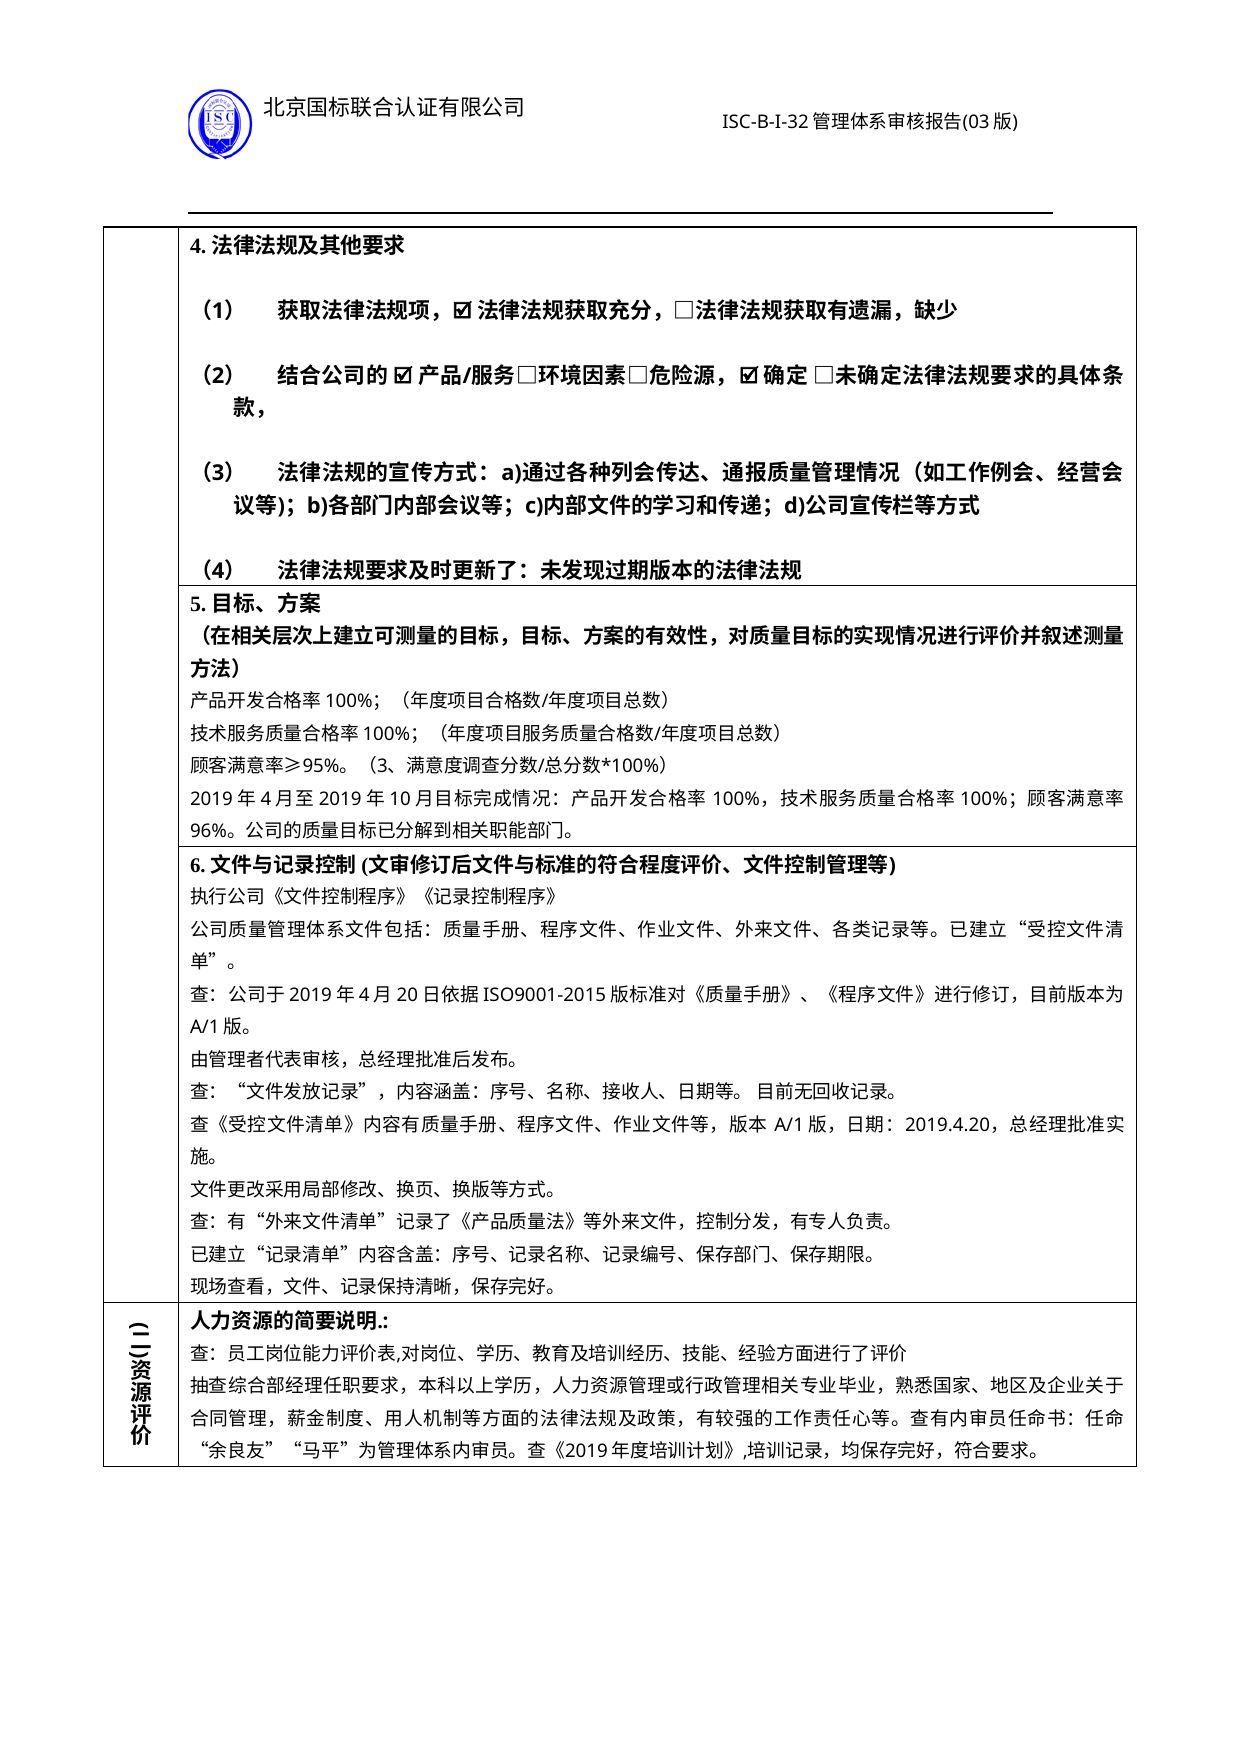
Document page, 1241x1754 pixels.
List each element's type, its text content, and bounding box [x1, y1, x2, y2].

table_cell 4. 法律法规及其他要求 获取法律法规项，法律法规获取充分，□法律法规获取有遗漏，缺少 结合公司的产品/服务□环境因素□危险源，确定 □未确定法律法规要求的具体条款， 法律法规的宣传方式：a)通过各种列会传达、通报质量管理情况（如工作例会、经营会议等)；b)各部门内部会议等；c)内部文件的学习和传递；d)公司宣传栏等方式 法律法规要求及时更新了：未发现过期版本的法律法规 [179, 228, 1136, 585]
table_cell (二)资源评价 [104, 1303, 178, 1466]
picture [187, 89, 253, 158]
table_cell 人力资源的简要说明.: 查：员工岗位能力评价表,对岗位、学历、教育及培训经历、技能、经验方面进行了评价 抽查综合部经理任职要求，本科以上学历，人力资源管理或行政管理相关专业毕业，熟悉国家、地区及企业关于合同管理，薪金制度、用人机制等方面的法律法规及政策，有较强的工作责任心等。查有内审员任命书：任命“余良友”“马平”为管理体系内审员。查《2019年度培训计划》,培训记录，均保存完好，符合要求。 [179, 1303, 1136, 1466]
table_cell 5. 目标、方案 （在相关层次上建立可测量的目标，目标、方案的有效性，对质量目标的实现情况进行评价并叙述测量方法） 产品开发合格率100%；（年度项目合格数/年度项目总数） 技术服务质量合格率100%；（年度项目服务质量合格数/年度项目总数） 顾客满意率≥95%。（3、满意度调查分数/总分数*100%） 2019年4月至2019年10月目标完成情况：产品开发合格率100%，技术服务质量合格率100%；顾客满意率96%。公司的质量目标已分解到相关职能部门。 [179, 586, 1136, 846]
table_cell 6. 文件与记录控制 (文审修订后文件与标准的符合程度评价、文件控制管理等) 执行公司《文件控制程序》《记录控制程序》 公司质量管理体系文件包括：质量手册、程序文件、作业文件、外来文件、各类记录等。已建立“受控文件清单”。 查：公司于2019年4月20日依据ISO9001-2015版标准对《质量手册》、《程序文件》进行修订，目前版本为A/1版。 由管理者代表审核，总经理批准后发布。 查：“文件发放记录”，内容涵盖：序号、名称、接收人、日期等。 目前无回收记录。 查《受控文件清单》内容有质量手册、程序文件、作业文件等，版本A/1版，日期：2019.4.20，总经理批准实施。 文件更改采用局部修改、换页、换版等方式。 查：有“外来文件清单”记录了《产品质量法》等外来文件，控制分发，有专人负责。 已建立“记录清单”内容含盖：序号、记录名称、记录编号、保存部门、保存期限。 现场查看，文件、记录保持清晰，保存完好。 [179, 847, 1136, 1302]
